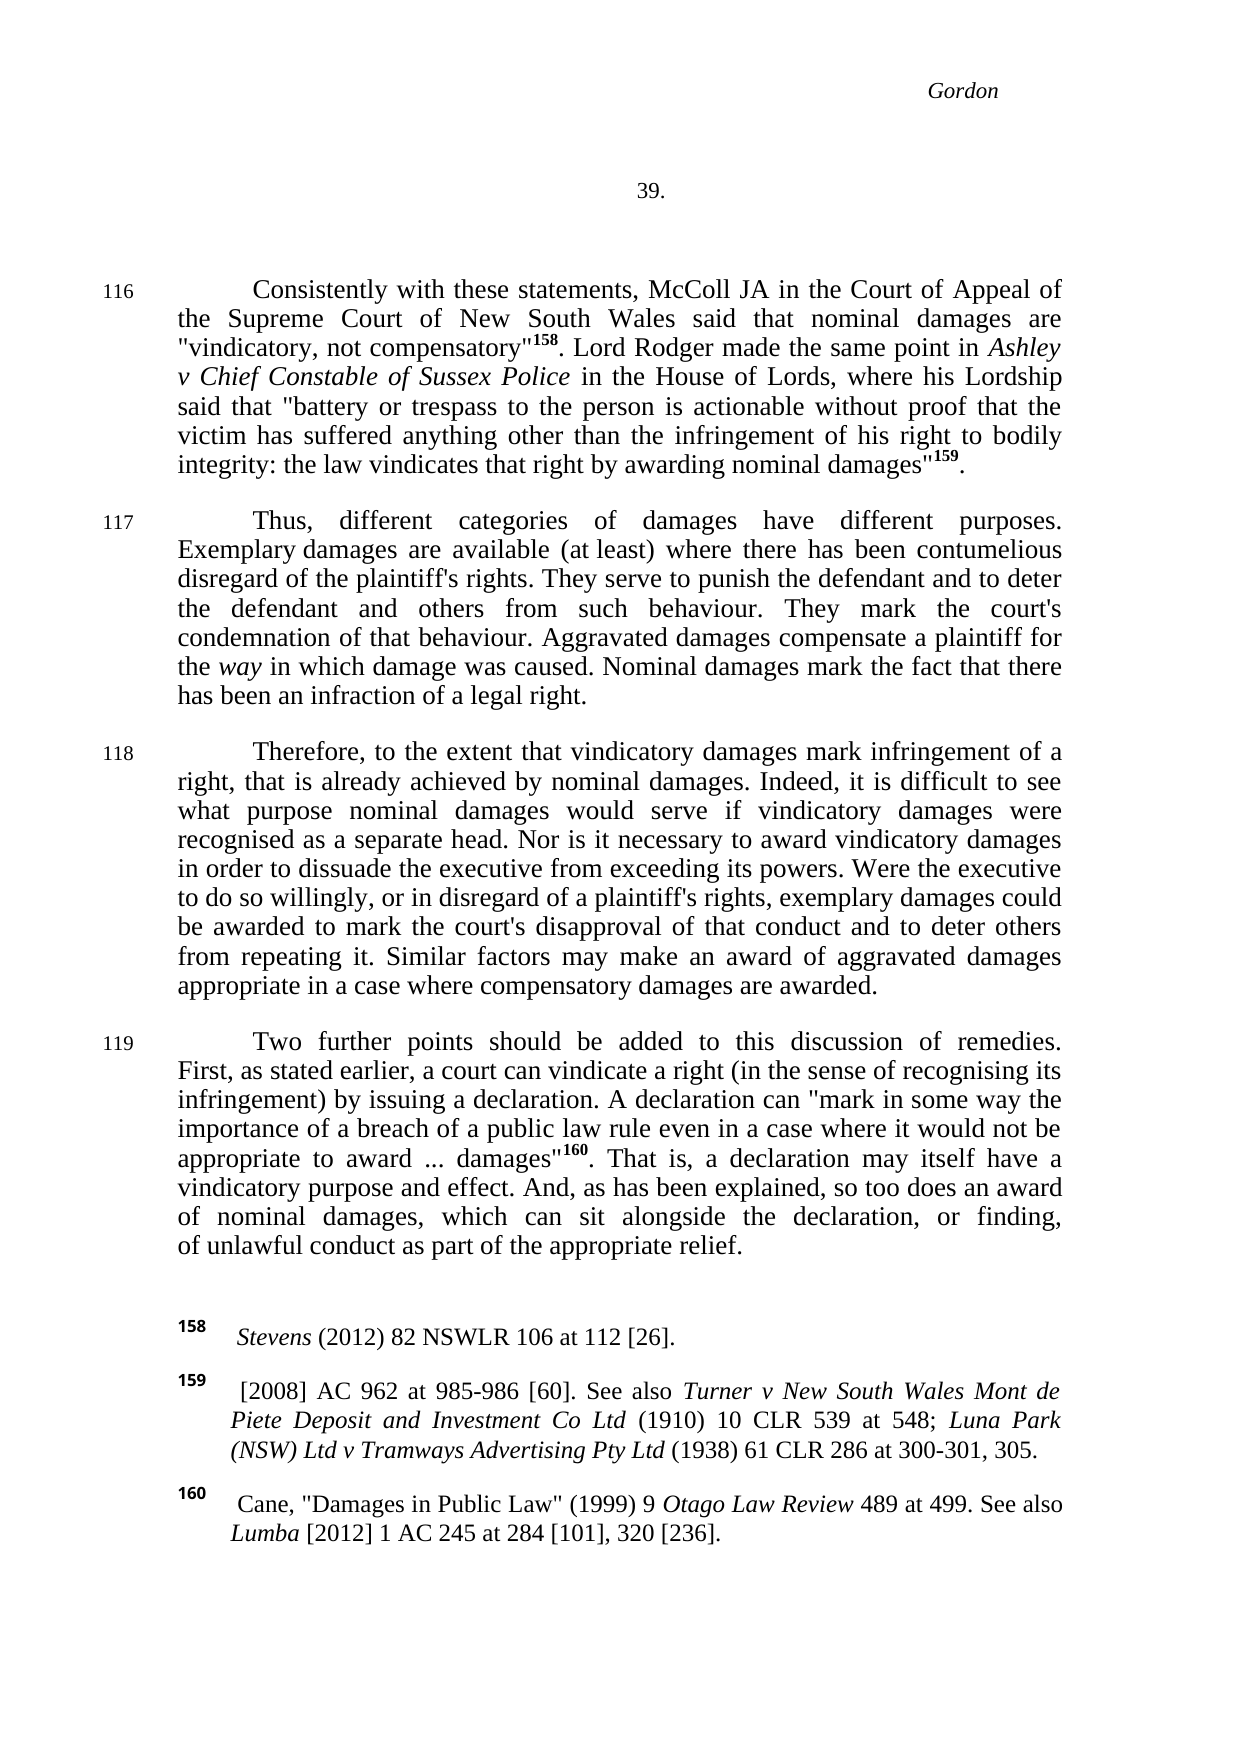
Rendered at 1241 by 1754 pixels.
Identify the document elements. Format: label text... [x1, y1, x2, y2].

list Therefore, to the extent that vindicatory damages mark infringement of a right, that is already achieved by nominal damages. Indeed, it is difficult to see what purpose nominal damages would serve if vindicatory damages were recognised as a separate head. Nor is it necessary to award vindicatory damages in order to dissuade the executive from exceeding its powers. Were the executive to do so willingly, or in disregard of a plaintiff's rights, exemplary damages could be awarded to mark the court's disapproval of that conduct and to deter others from repeating it. Similar factors may make an award of aggravated damages appropriate in a case where compensatory damages are awarded. [102, 737, 1063, 1000]
list Thus, different categories of damages have different purposes. Exemplary damages are available (at least) where there has been contumelious disregard of the plaintiff's rights. They serve to punish the defendant and to deter the defendant and others from such behaviour. They mark the court's condemnation of that behaviour. Aggravated damages compensate a plaintiff for the way in which damage was caused. Nominal damages mark the fact that there has been an infraction of a legal right. [102, 506, 1063, 710]
list Two further points should be added to this discussion of remedies. First, as stated earlier, a court can vindicate a right (in the sense of recognising its infringement) by issuing a declaration. A declaration can "mark in some way the importance of a breach of a public law rule even in a case where it would not be appropriate to award ... damages". That is, a declaration may itself have a vindicatory purpose and effect. And, as has been explained, so too does an award of nominal damages, which can sit alongside the declaration, or finding, of unlawful conduct as part of the appropriate relief. [102, 1027, 1063, 1260]
list Consistently with these statements, McColl JA in the Court of Appeal of the Supreme Court of New South Wales said that nominal damages are "vindicatory, not compensatory". Lord Rodger made the same point in Ashley v Chief Constable of Sussex Police in the House of Lords, where his Lordship said that "battery or trespass to the person is actionable without proof that the victim has suffered anything other than the infringement of his right to bodily integrity: the law vindicates that right by awarding nominal damages". [102, 275, 1063, 479]
